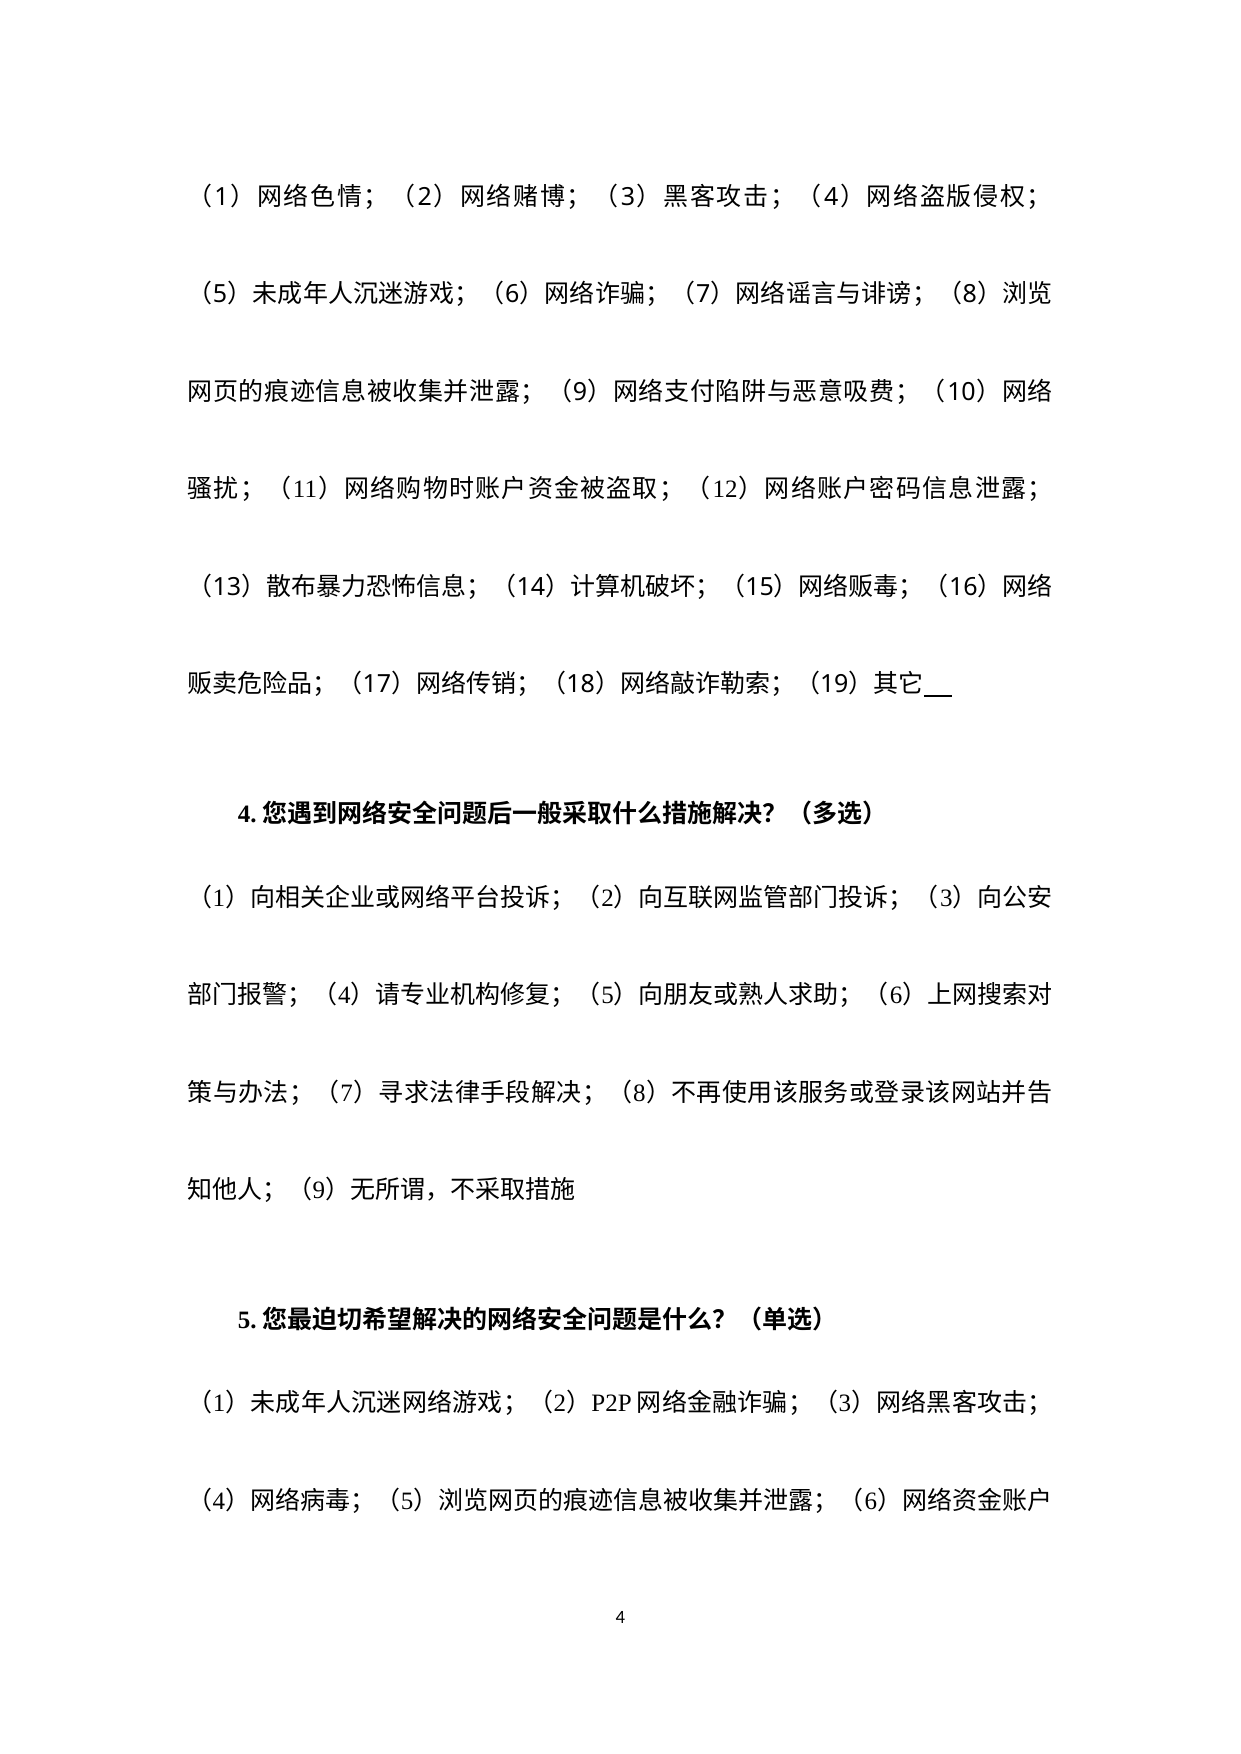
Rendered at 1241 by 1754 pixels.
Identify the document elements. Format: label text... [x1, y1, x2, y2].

text 4. 您遇到网络安全问题后一般采取什么措施解决？（多选） [187, 779, 1053, 844]
text 5. 您最迫切希望解决的网络安全问题是什么？（单选） [187, 1285, 1053, 1350]
text （1）向相关企业或网络平台投诉；（2）向互联网监管部门投诉；（3）向公安部门报警；（4）请专业机构修复；（5）向朋友或熟人求助；（6）上网搜索对策与办法；（7）寻求法律手段解决；（8）不再使用该服务或登录该网站并告知他人；（9）无所谓，不采取措施 [187, 863, 1053, 1220]
text （1）网络色情；（2）网络赌博；（3）黑客攻击；（4）网络盗版侵权；（5）未成年人沉迷游戏；（6）网络诈骗；（7）网络谣言与诽谤；（8）浏览网页的痕迹信息被收集并泄露；（9）网络支付陷阱与恶意吸费；（10）网络骚扰；（11）网络购物时账户资金被盗取；（12）网络账户密码信息泄露；（13）散布暴力恐怖信息；（14）计算机破坏；（15）网络贩毒；（16）网络贩卖危险品；（17）网络传销；（18）网络敲诈勒索；（19）其它 [187, 162, 1053, 714]
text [187, 1368, 1053, 1531]
